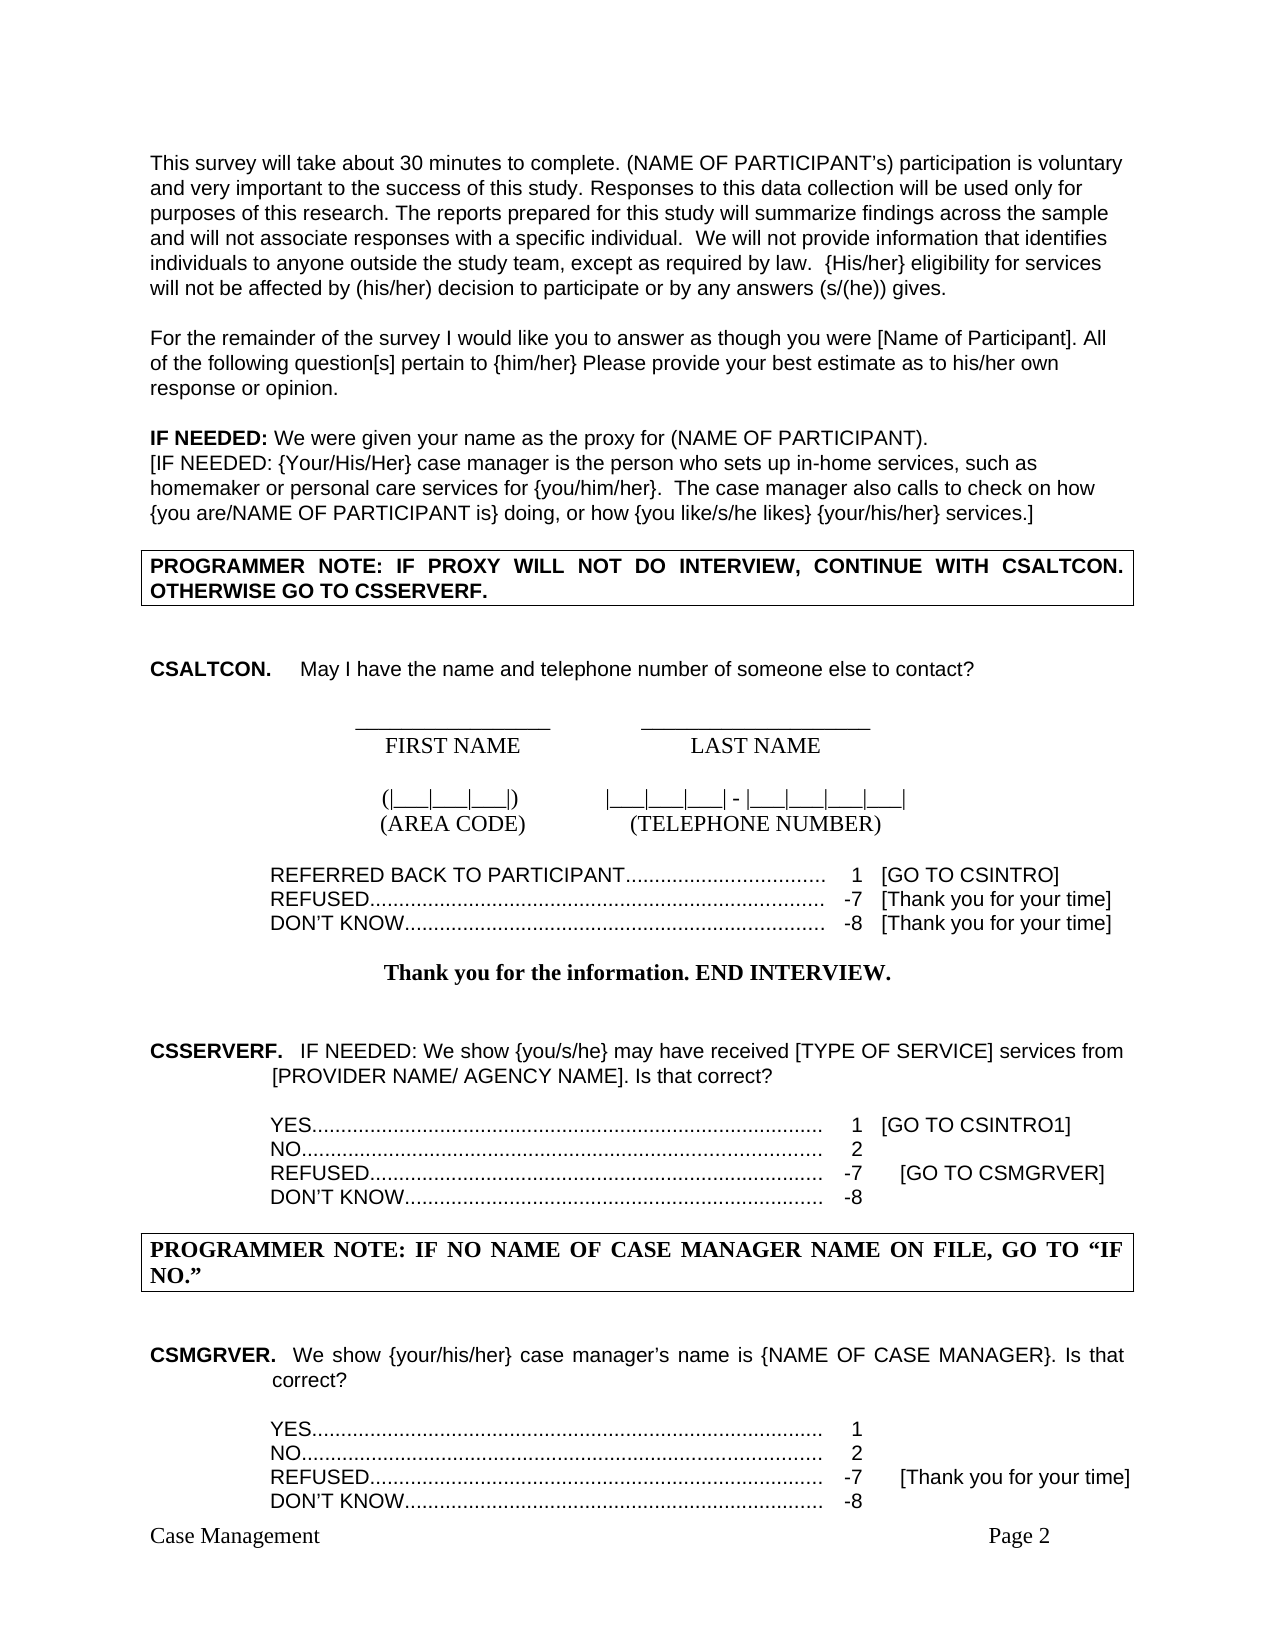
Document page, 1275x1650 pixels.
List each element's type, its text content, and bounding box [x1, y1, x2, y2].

text REFUSED -7 [GO TO CSMGRVER] [270, 1161, 1125, 1185]
text CSALTCON. May I have the name and telephone number of someone else to contact? [150, 656, 1125, 681]
text PROGRAMMER NOTE: IF NO NAME OF CASE MANAGER NAME ON FILE, GO TO “IF NO.” [142, 1234, 1133, 1291]
text YES 1 [270, 1417, 1125, 1441]
text (AREA CODE) (TELEPHONE NUMBER) [150, 810, 1125, 837]
text This survey will take about 30 minutes to complete. (NAME OF PARTICIPANT’s) participation is voluntary and very important to the success of this study. Responses to this data collection will be used only for purposes of this research. The reports prepared for this study will summarize findings across the sample and will not associate responses with a specific individual. We will not provide information that identifies individuals to anyone outside the study team, except as required by law. {His/her} eligibility for services will not be affected by (his/her) decision to participate or by any answers (s/(he)) gives. [150, 150, 1125, 300]
text IF NEEDED: We were given your name as the proxy for (NAME OF PARTICIPANT). [150, 425, 1125, 450]
text DON’T KNOW -8 [270, 1185, 1125, 1209]
text CSMGRVER. We show {your/his/her} case manager’s name is {NAME OF CASE MANAGER}. Is that correct? [150, 1342, 1125, 1392]
text DON’T KNOW -8 [Thank you for your time] [270, 911, 1125, 935]
text CSSERVERF. IF NEEDED: We show {you/s/he} may have received [TYPE OF SERVICE] services from [PROVIDER NAME/ AGENCY NAME]. Is that correct? [150, 1038, 1125, 1088]
text NO 2 [270, 1137, 1125, 1161]
text _________________ ____________________ [150, 706, 1125, 733]
text Thank you for the information. END INTERVIEW. [150, 959, 1125, 985]
text (|___|___|___|) |___|___|___| - |___|___|___|___| [150, 784, 1125, 810]
text PROGRAMMER NOTE: IF PROXY WILL NOT DO INTERVIEW, CONTINUE WITH CSALTCON. OTHERWISE GO TO CSSERVERF. [142, 551, 1133, 605]
text YES 1 [GO TO CSINTRO1] [270, 1113, 1125, 1137]
text FIRST NAME LAST NAME [150, 733, 1125, 759]
text NO 2 [270, 1441, 1125, 1464]
text For the remainder of the survey I would like you to answer as though you were [Name of Participant]. All of the following question[s] pertain to {him/her} Please provide your best estimate as to his/her own response or opinion. [150, 325, 1125, 400]
text REFUSED -7 [Thank you for your time] [270, 1464, 1144, 1488]
text DON’T KNOW -8 [270, 1488, 1125, 1512]
text REFUSED -7 [Thank you for your time] [270, 887, 1125, 911]
text REFERRED BACK TO PARTICIPANT 1 [GO TO CSINTRO] [270, 863, 1125, 887]
